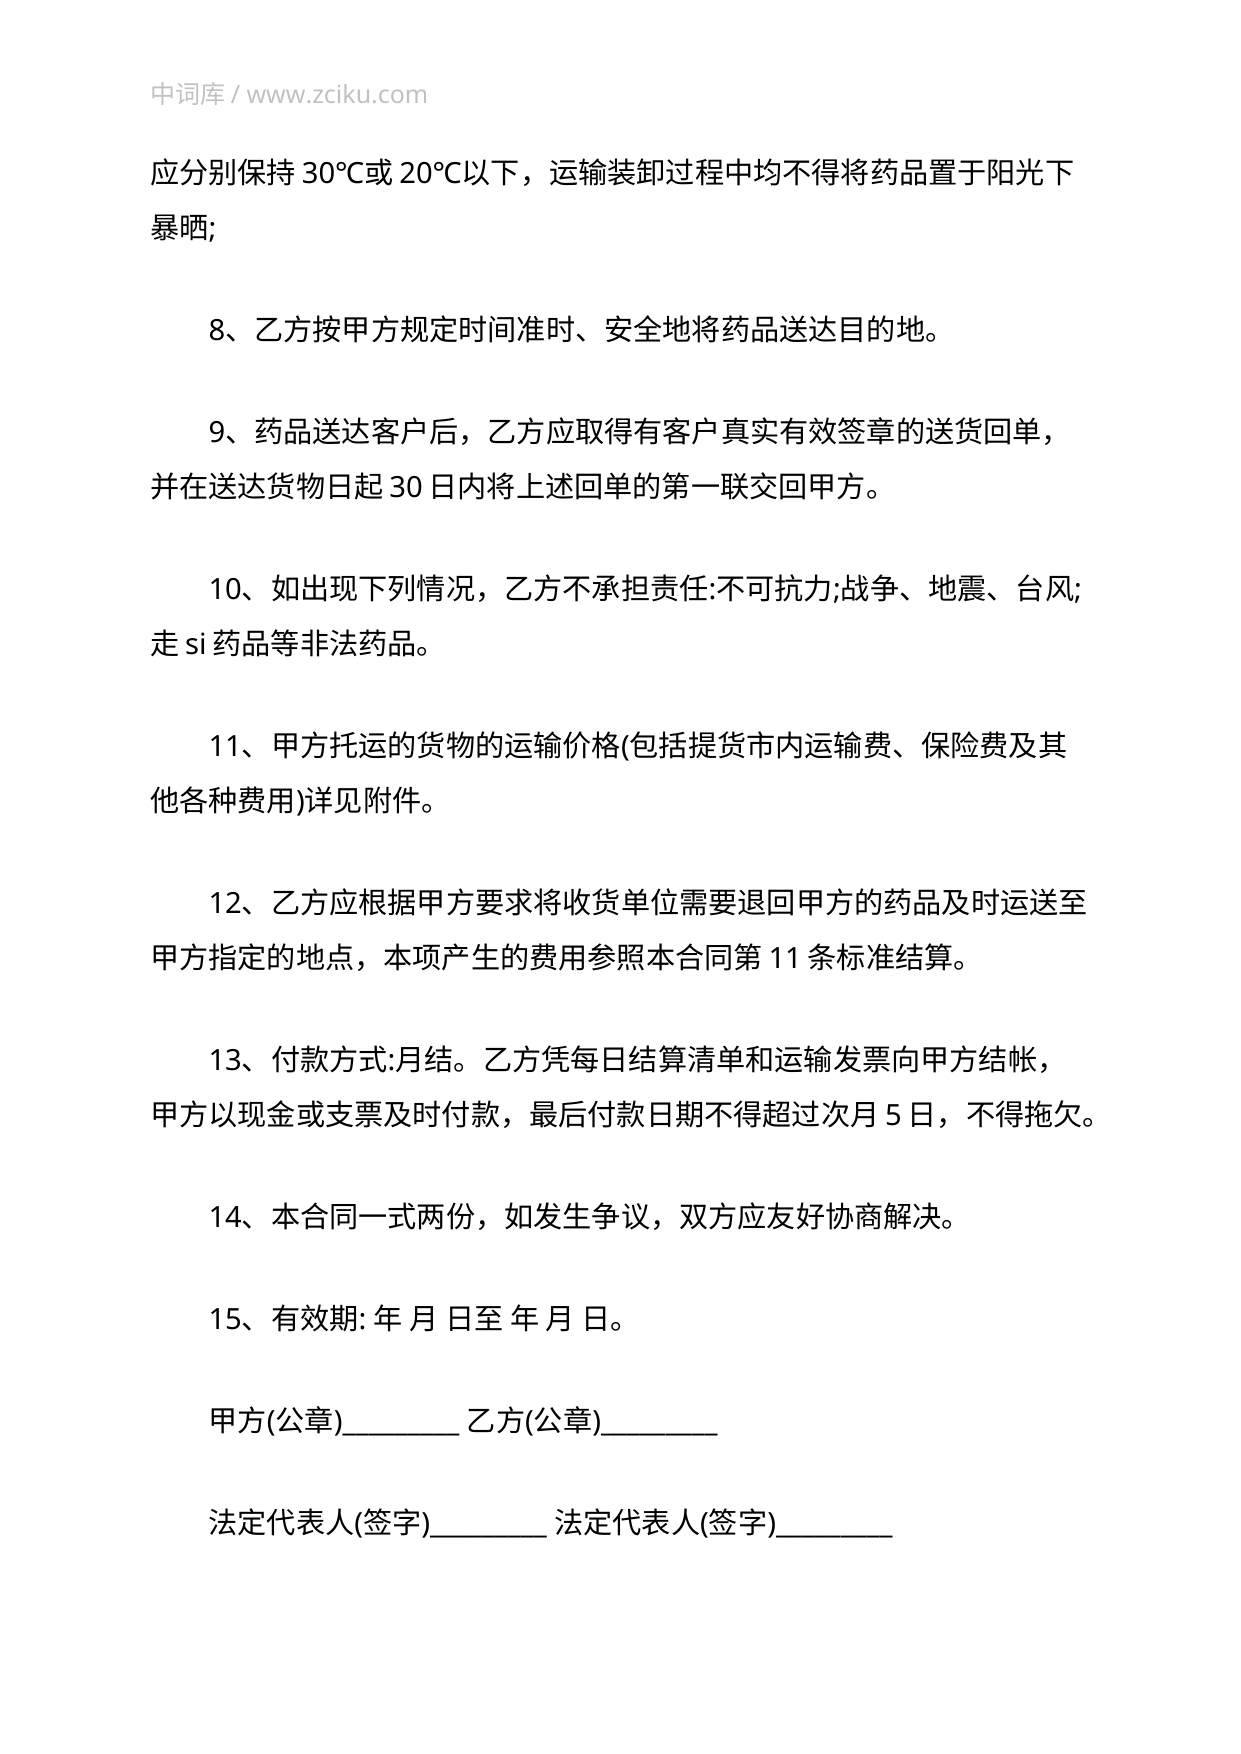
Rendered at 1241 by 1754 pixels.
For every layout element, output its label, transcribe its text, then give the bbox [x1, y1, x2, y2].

text 13、付款方式:月结。乙方凭每日结算清单和运输发票向甲方结帐，甲方以现金或支票及时付款，最后付款日期不得超过次月5日，不得拖欠。 [150, 1037, 1090, 1134]
text 9、药品送达客户后，乙方应取得有客户真实有效签章的送货回单，并在送达货物日起30日内将上述回单的第一联交回甲方。 [150, 409, 1090, 506]
text 甲方(公章)_________ 乙方(公章)_________ [150, 1398, 1090, 1440]
text 12、乙方应根据甲方要求将收货单位需要退回甲方的药品及时运送至甲方指定的地点，本项产生的费用参照本合同第11条标准结算。 [150, 880, 1090, 977]
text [150, 150, 1090, 247]
text 10、如出现下列情况，乙方不承担责任:不可抗力;战争、地震、台风;走si药品等非法药品。 [150, 566, 1090, 663]
text 15、有效期: 年 月 日至 年 月 日。 [150, 1296, 1090, 1338]
text 11、甲方托运的货物的运输价格(包括提货市内运输费、保险费及其他各种费用)详见附件。 [150, 723, 1090, 820]
text 8、乙方按甲方规定时间准时、安全地将药品送达目的地。 [150, 307, 1090, 349]
text 法定代表人(签字)_________ 法定代表人(签字)_________ [150, 1500, 1090, 1542]
text 14、本合同一式两份，如发生争议，双方应友好协商解决。 [150, 1194, 1090, 1236]
